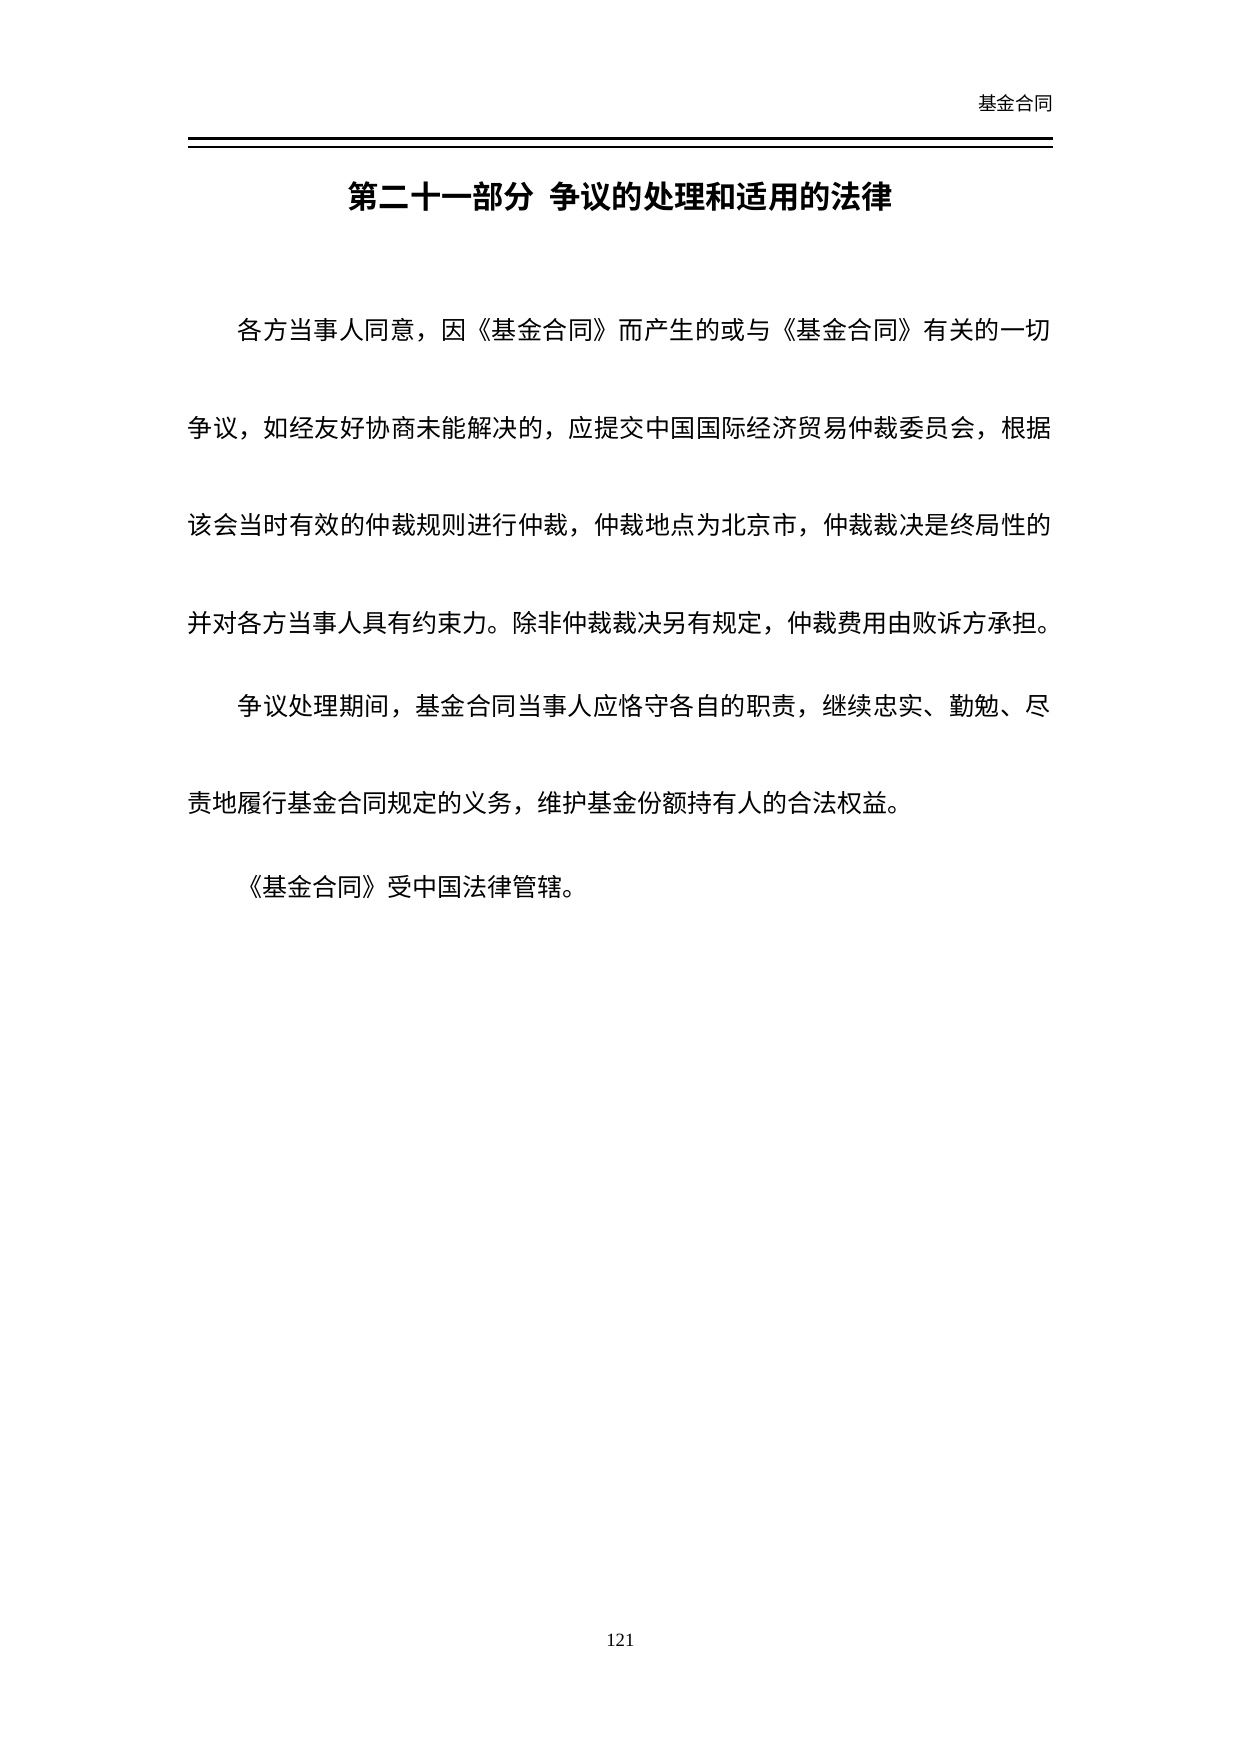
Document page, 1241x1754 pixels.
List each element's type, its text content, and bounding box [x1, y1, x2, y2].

text 各方当事人同意，因《基金合同》而产生的或与《基金合同》有关的一切争议，如经友好协商未能解决的，应提交中国国际经济贸易仲裁委员会，根据该会当时有效的仲裁规则进行仲裁，仲裁地点为北京市，仲裁裁决是终局性的并对各方当事人具有约束力。除非仲裁裁决另有规定，仲裁费用由败诉方承担。 [187, 296, 1053, 654]
text 《基金合同》受中国法律管辖。 [187, 853, 1053, 918]
subtitle 第二十一部分 争议的处理和适用的法律 [187, 162, 1053, 227]
text 争议处理期间，基金合同当事人应恪守各自的职责，继续忠实、勤勉、尽责地履行基金合同规定的义务，维护基金份额持有人的合法权益。 [187, 672, 1053, 834]
